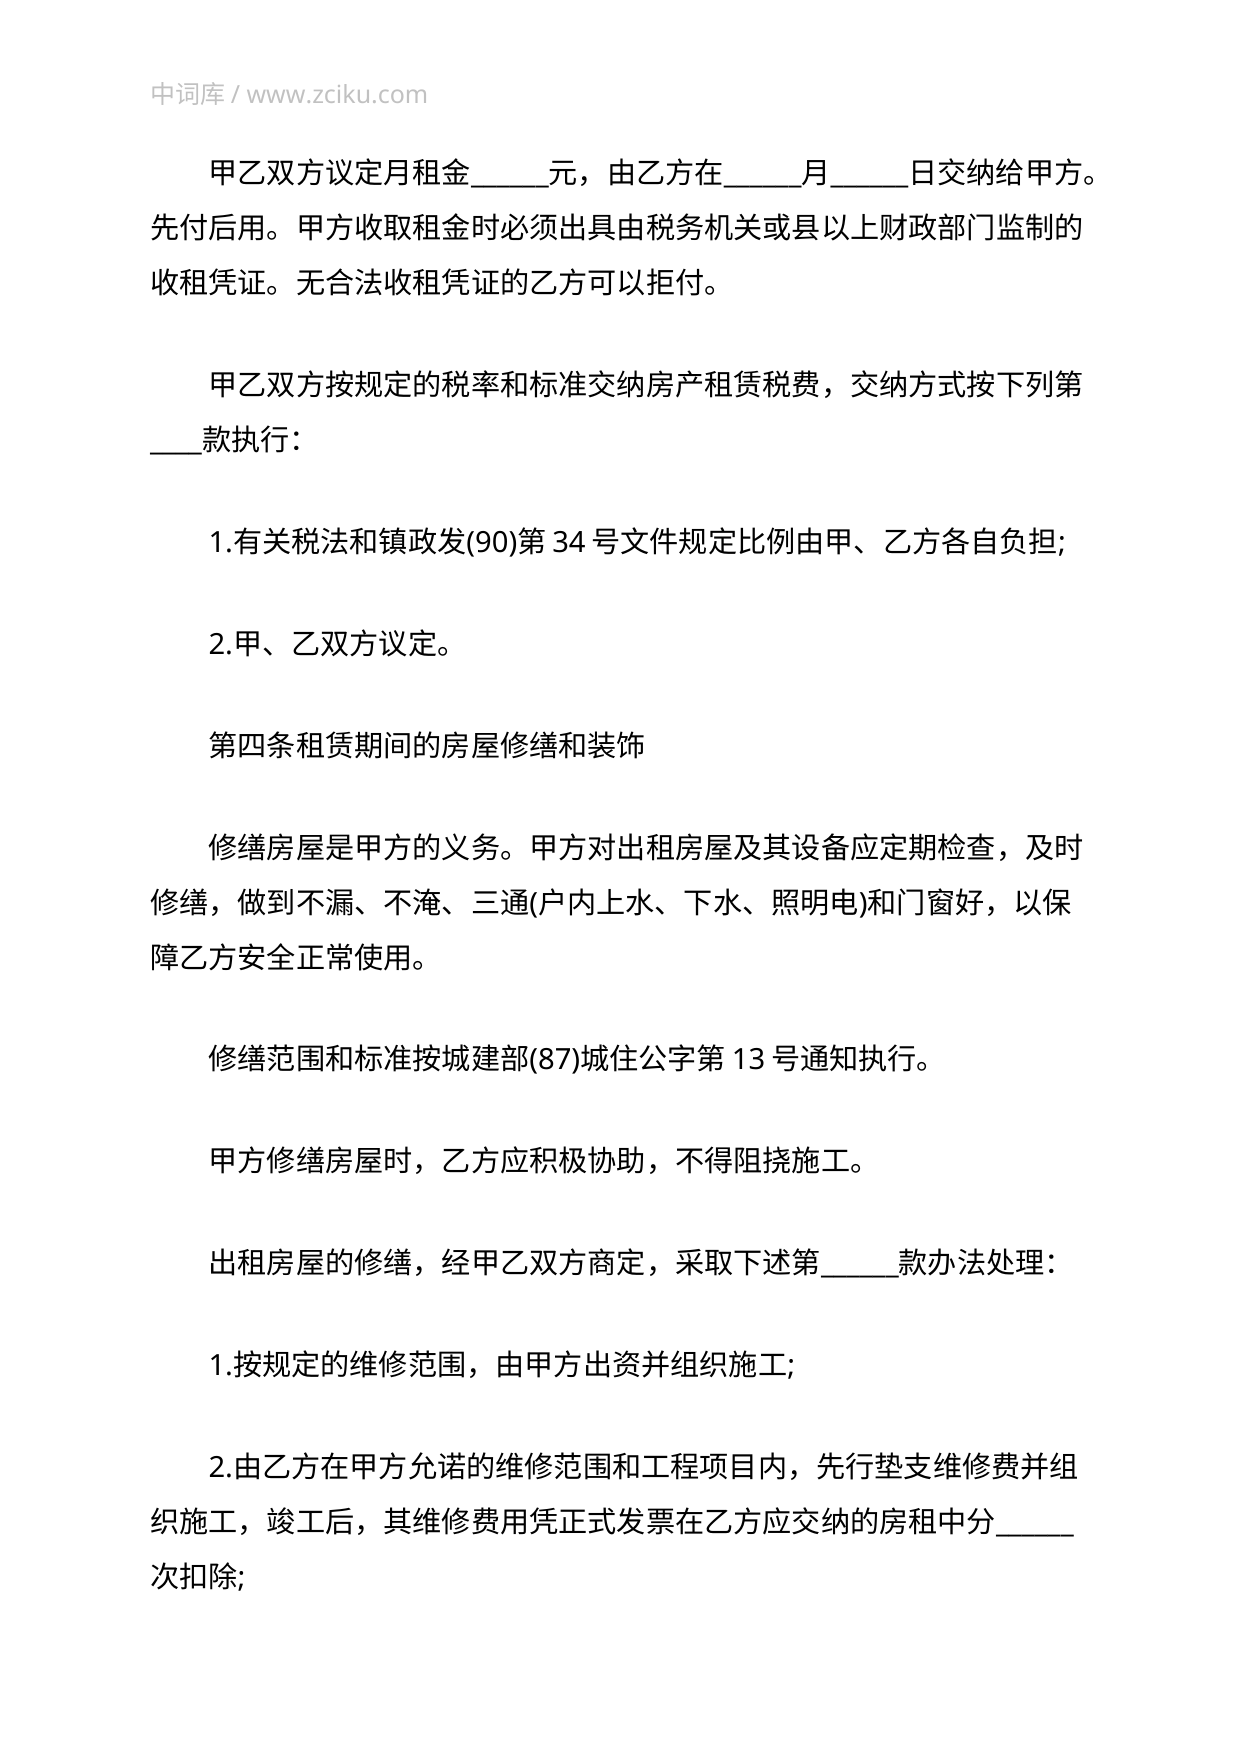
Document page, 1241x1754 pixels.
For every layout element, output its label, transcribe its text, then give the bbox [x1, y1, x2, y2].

text 甲乙双方议定月租金______元，由乙方在______月______日交纳给甲方。先付后用。甲方收取租金时必须出具由税务机关或县以上财政部门监制的收租凭证。无合法收租凭证的乙方可以拒付。 [150, 150, 1090, 302]
text 第四条租赁期间的房屋修缮和装饰 [150, 722, 1090, 765]
text 出租房屋的修缮，经甲乙双方商定，采取下述第______款办法处理： [150, 1240, 1090, 1282]
text 甲方修缮房屋时，乙方应积极协助，不得阻挠施工。 [150, 1138, 1090, 1180]
text 2.甲、乙双方议定。 [150, 621, 1090, 663]
text 甲乙双方按规定的税率和标准交纳房产租赁税费，交纳方式按下列第____款执行： [150, 362, 1090, 459]
text 1.有关税法和镇政发(90)第34号文件规定比例由甲、乙方各自负担; [150, 518, 1090, 561]
text 2.由乙方在甲方允诺的维修范围和工程项目内，先行垫支维修费并组织施工，竣工后，其维修费用凭正式发票在乙方应交纳的房租中分______次扣除; [150, 1444, 1090, 1596]
text 修缮范围和标准按城建部(87)城住公字第13号通知执行。 [150, 1036, 1090, 1078]
text 修缮房屋是甲方的义务。甲方对出租房屋及其设备应定期检查，及时修缮，做到不漏、不淹、三通(户内上水、下水、照明电)和门窗好，以保障乙方安全正常使用。 [150, 824, 1090, 976]
text 1.按规定的维修范围，由甲方出资并组织施工; [150, 1342, 1090, 1384]
